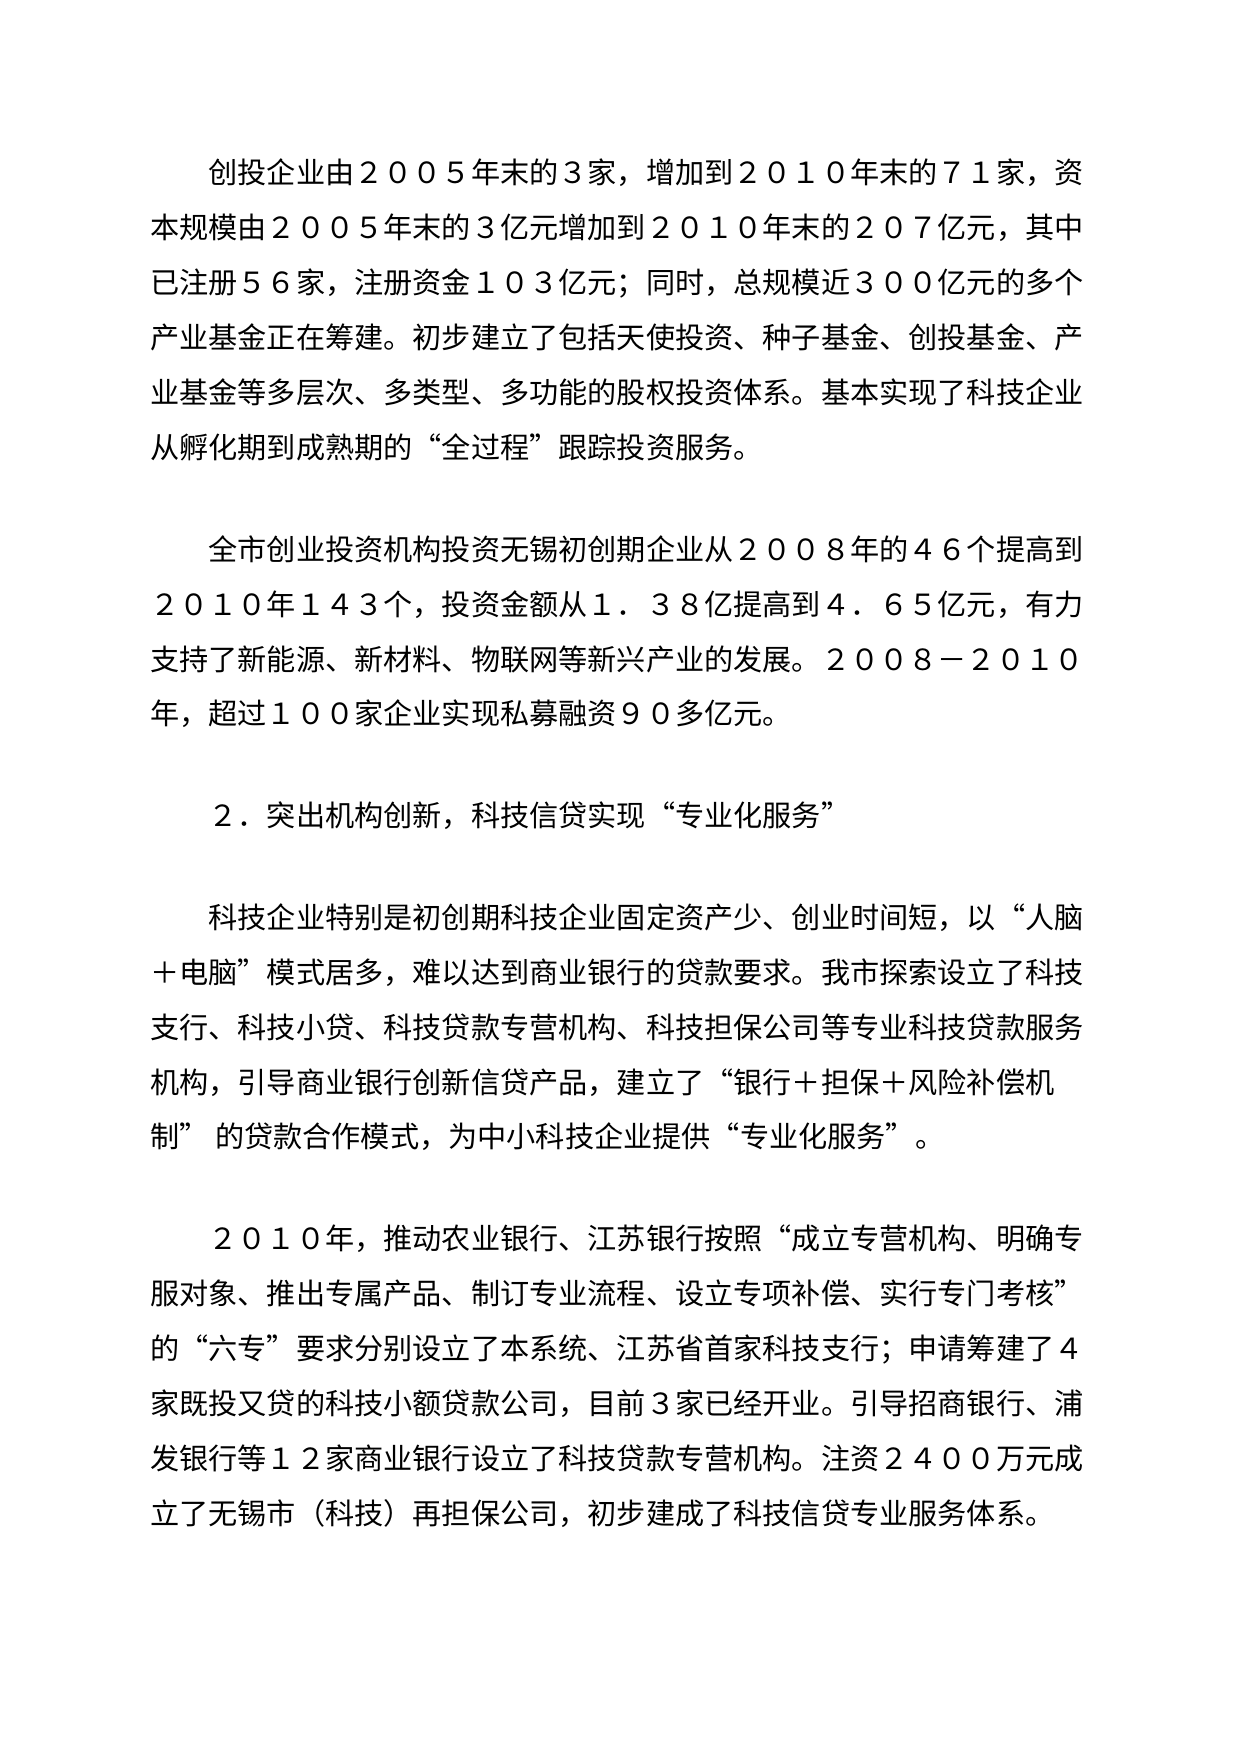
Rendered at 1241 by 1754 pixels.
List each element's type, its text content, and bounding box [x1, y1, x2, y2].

text ２．突出机构创新，科技信贷实现“专业化服务” [150, 793, 1090, 835]
text ２０１０年，推动农业银行、江苏银行按照“成立专营机构、明确专服对象、推出专属产品、制订专业流程、设立专项补偿、实行专门考核”的“六专”要求分别设立了本系统、江苏省首家科技支行；申请筹建了４家既投又贷的科技小额贷款公司，目前３家已经开业。引导招商银行、浦发银行等１２家商业银行设立了科技贷款专营机构。注资２４００万元成立了无锡市（科技）再担保公司，初步建成了科技信贷专业服务体系。 [150, 1216, 1090, 1533]
text 创投企业由２００５年末的３家，增加到２０１０年末的７１家，资本规模由２００５年末的３亿元增加到２０１０年末的２０７亿元，其中已注册５６家，注册资金１０３亿元；同时，总规模近３００亿元的多个产业基金正在筹建。初步建立了包括天使投资、种子基金、创投基金、产业基金等多层次、多类型、多功能的股权投资体系。基本实现了科技企业从孵化期到成熟期的“全过程”跟踪投资服务。 [150, 150, 1090, 467]
text 科技企业特别是初创期科技企业固定资产少、创业时间短，以“人脑＋电脑”模式居多，难以达到商业银行的贷款要求。我市探索设立了科技支行、科技小贷、科技贷款专营机构、科技担保公司等专业科技贷款服务机构，引导商业银行创新信贷产品，建立了“银行＋担保＋风险补偿机制” 的贷款合作模式，为中小科技企业提供“专业化服务”。 [150, 894, 1090, 1156]
text 全市创业投资机构投资无锡初创期企业从２００８年的４６个提高到２０１０年１４３个，投资金额从１．３８亿提高到４．６５亿元，有力支持了新能源、新材料、物联网等新兴产业的发展。２００８－２０１０年，超过１００家企业实现私募融资９０多亿元。 [150, 526, 1090, 733]
